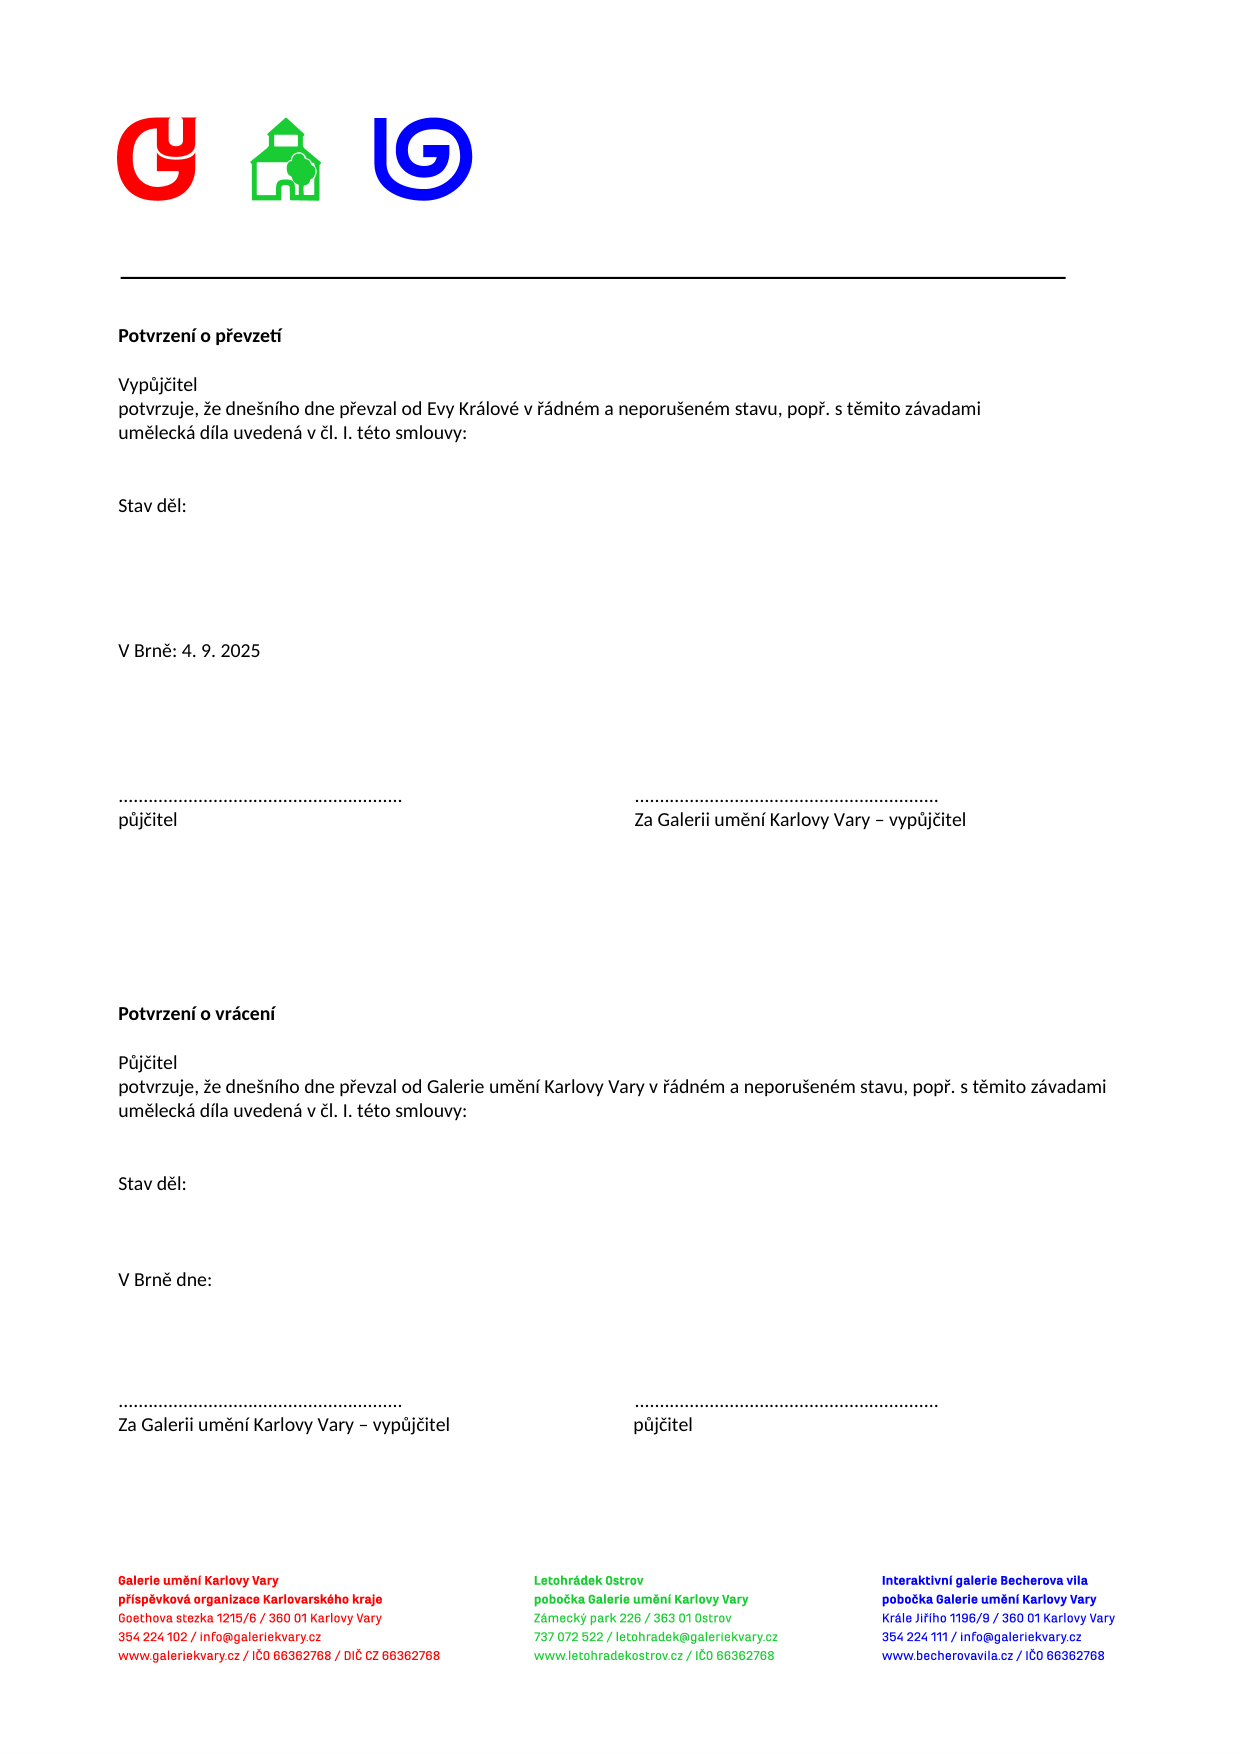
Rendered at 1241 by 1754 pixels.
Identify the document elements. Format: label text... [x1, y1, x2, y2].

text umělecká díla uvedená v čl. I. této smlouvy: [118, 420, 1122, 444]
text Potvrzení o vrácení [118, 1001, 1122, 1026]
text V Brně dne: [118, 1267, 1122, 1291]
picture [0, 1483, 1240, 1754]
text Stav děl: [118, 493, 1122, 517]
text Půjčitel [118, 1050, 1122, 1074]
picture [0, 0, 1239, 295]
text Stav děl: [118, 1171, 1122, 1195]
text umělecká díla uvedená v čl. I. této smlouvy: [118, 1098, 1122, 1122]
text Potvrzení o převzetí [118, 323, 1122, 348]
text potvrzuje, že dnešního dne převzal od Evy Králové v řádném a neporušeném stavu, popř. s těmito závadami [118, 396, 1122, 420]
text potvrzuje, že dnešního dne převzal od Galerie umění Karlovy Vary v řádném a neporušeném stavu, popř. s těmito závadami [118, 1074, 1122, 1098]
text Za Galerii umění Karlovy Vary – vypůjčitel půjčitel [118, 1412, 1122, 1436]
text ......................................................... ............................................................. [118, 783, 1122, 807]
text ......................................................... ............................................................. [118, 1388, 1122, 1412]
text Vypůjčitel [118, 372, 1122, 396]
text V Brně: 4. 9. 2025 [118, 638, 1122, 662]
text půjčitel Za Galerii umění Karlovy Vary – vypůjčitel [118, 807, 1122, 831]
